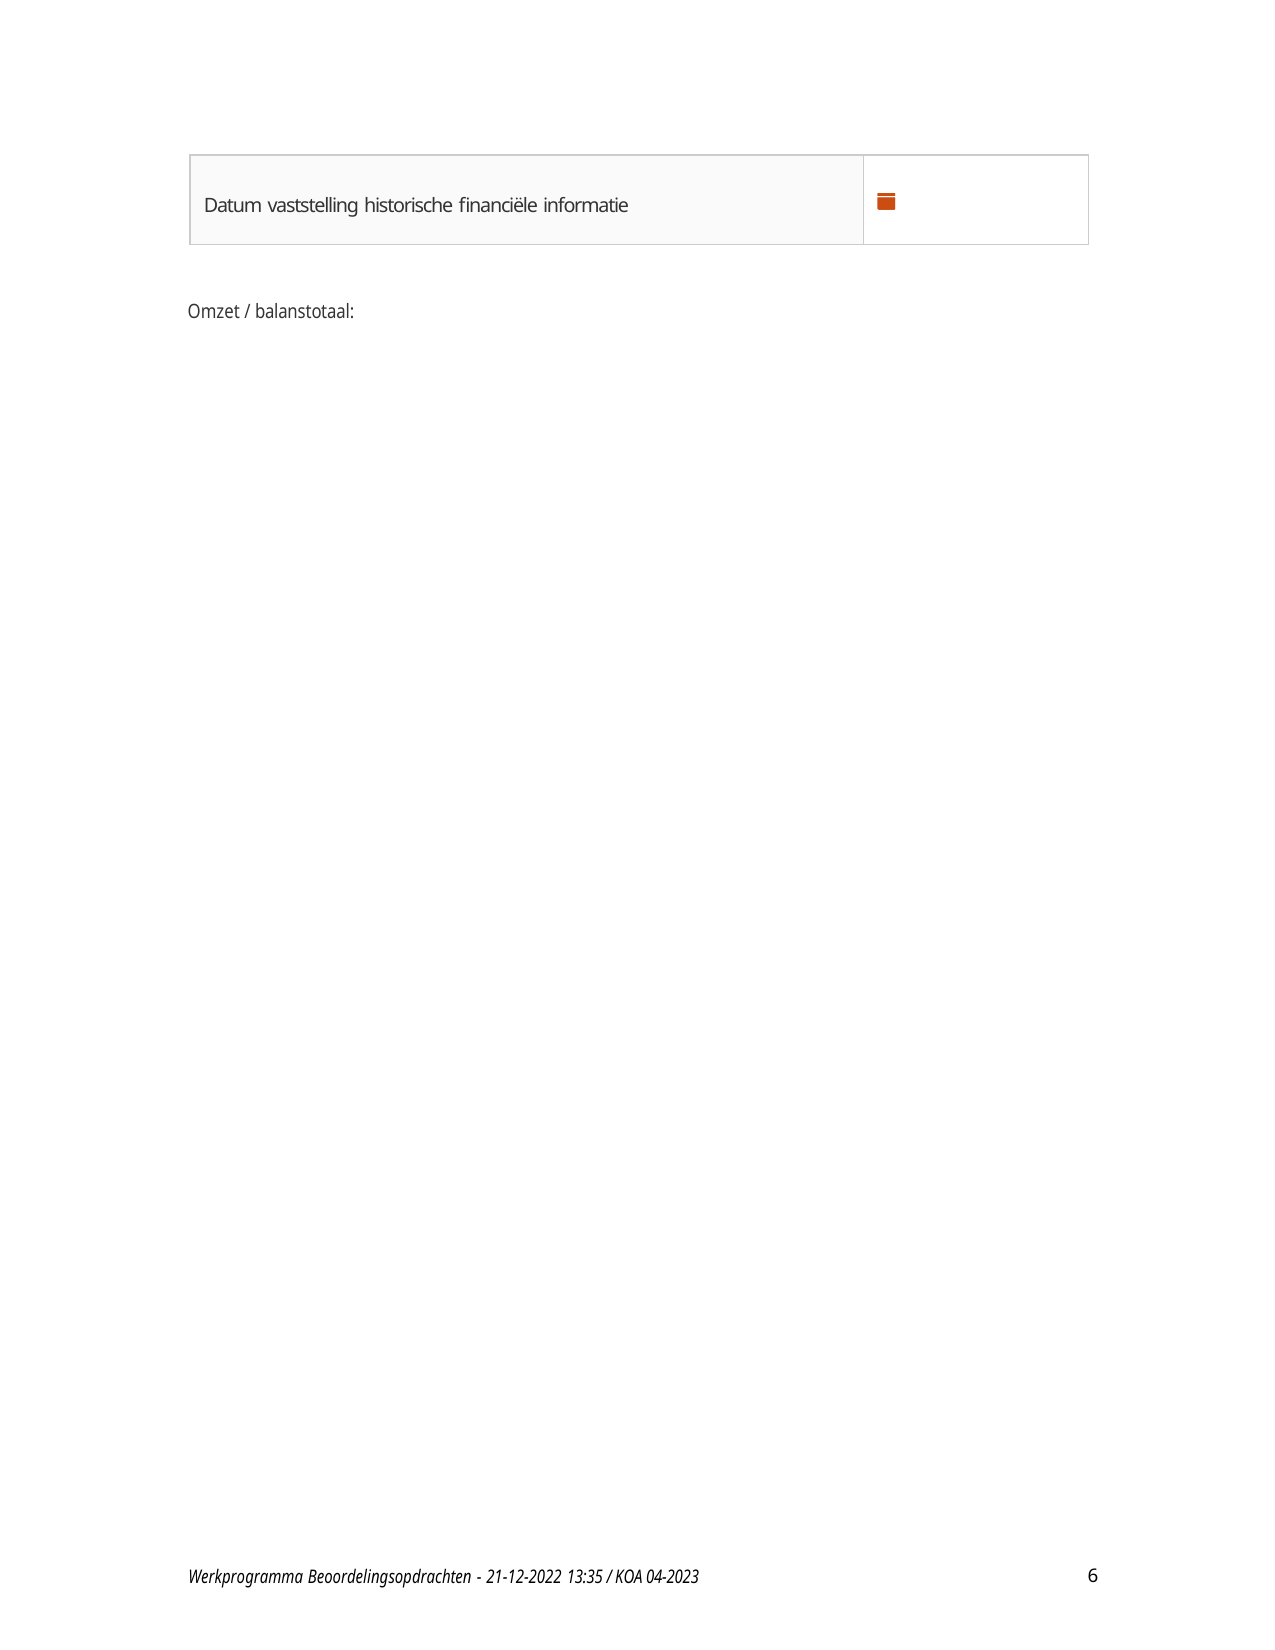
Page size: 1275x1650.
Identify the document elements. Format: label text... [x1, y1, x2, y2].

table_cell [864, 156, 1088, 244]
picture [877, 193, 896, 210]
table_cell Datum vaststelling historische financiële informatie [191, 156, 863, 244]
text Omzet / balanstotaal: [187, 298, 1098, 325]
